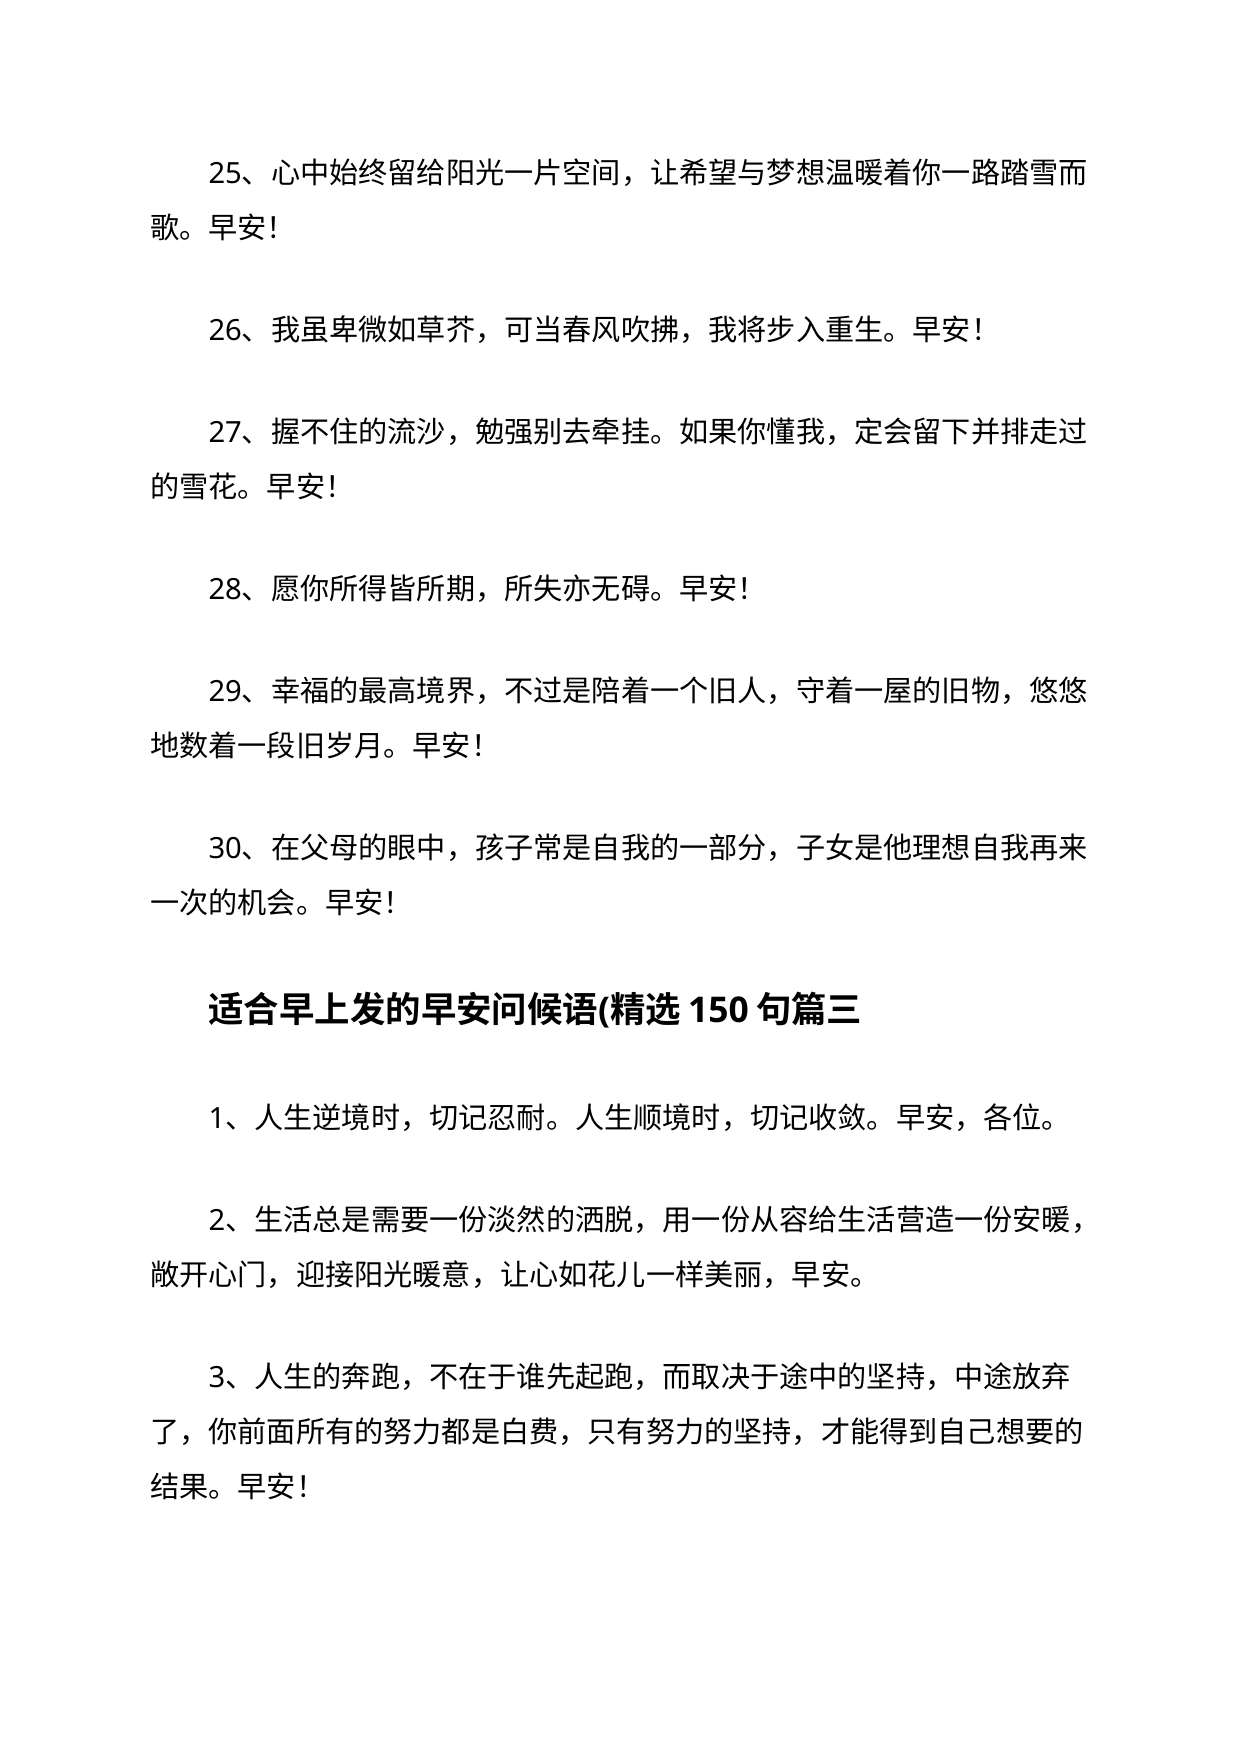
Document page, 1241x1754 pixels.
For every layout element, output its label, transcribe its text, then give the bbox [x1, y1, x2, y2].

text 30、在父母的眼中，孩子常是自我的一部分，子女是他理想自我再来一次的机会。早安！ [150, 824, 1090, 922]
text 适合早上发的早安问候语(精选150句篇三 [150, 981, 1090, 1032]
text 25、心中始终留给阳光一片空间，让希望与梦想温暖着你一路踏雪而歌。早安！ [150, 150, 1090, 247]
text 1、人生逆境时，切记忍耐。人生顺境时，切记收敛。早安，各位。 [150, 1094, 1090, 1137]
text 3、人生的奔跑，不在于谁先起跑，而取决于途中的坚持，中途放弃了，你前面所有的努力都是白费，只有努力的坚持，才能得到自己想要的结果。早安！ [150, 1353, 1090, 1506]
text 27、握不住的流沙，勉强别去牵挂。如果你懂我，定会留下并排走过的雪花。早安！ [150, 409, 1090, 506]
text 2、生活总是需要一份淡然的洒脱，用一份从容给生活营造一份安暖，敞开心门，迎接阳光暖意，让心如花儿一样美丽，早安。 [150, 1197, 1090, 1294]
text 29、幸福的最高境界，不过是陪着一个旧人，守着一屋的旧物，悠悠地数着一段旧岁月。早安！ [150, 667, 1090, 765]
text 26、我虽卑微如草芥，可当春风吹拂，我将步入重生。早安！ [150, 307, 1090, 349]
text 28、愿你所得皆所期，所失亦无碍。早安！ [150, 566, 1090, 608]
